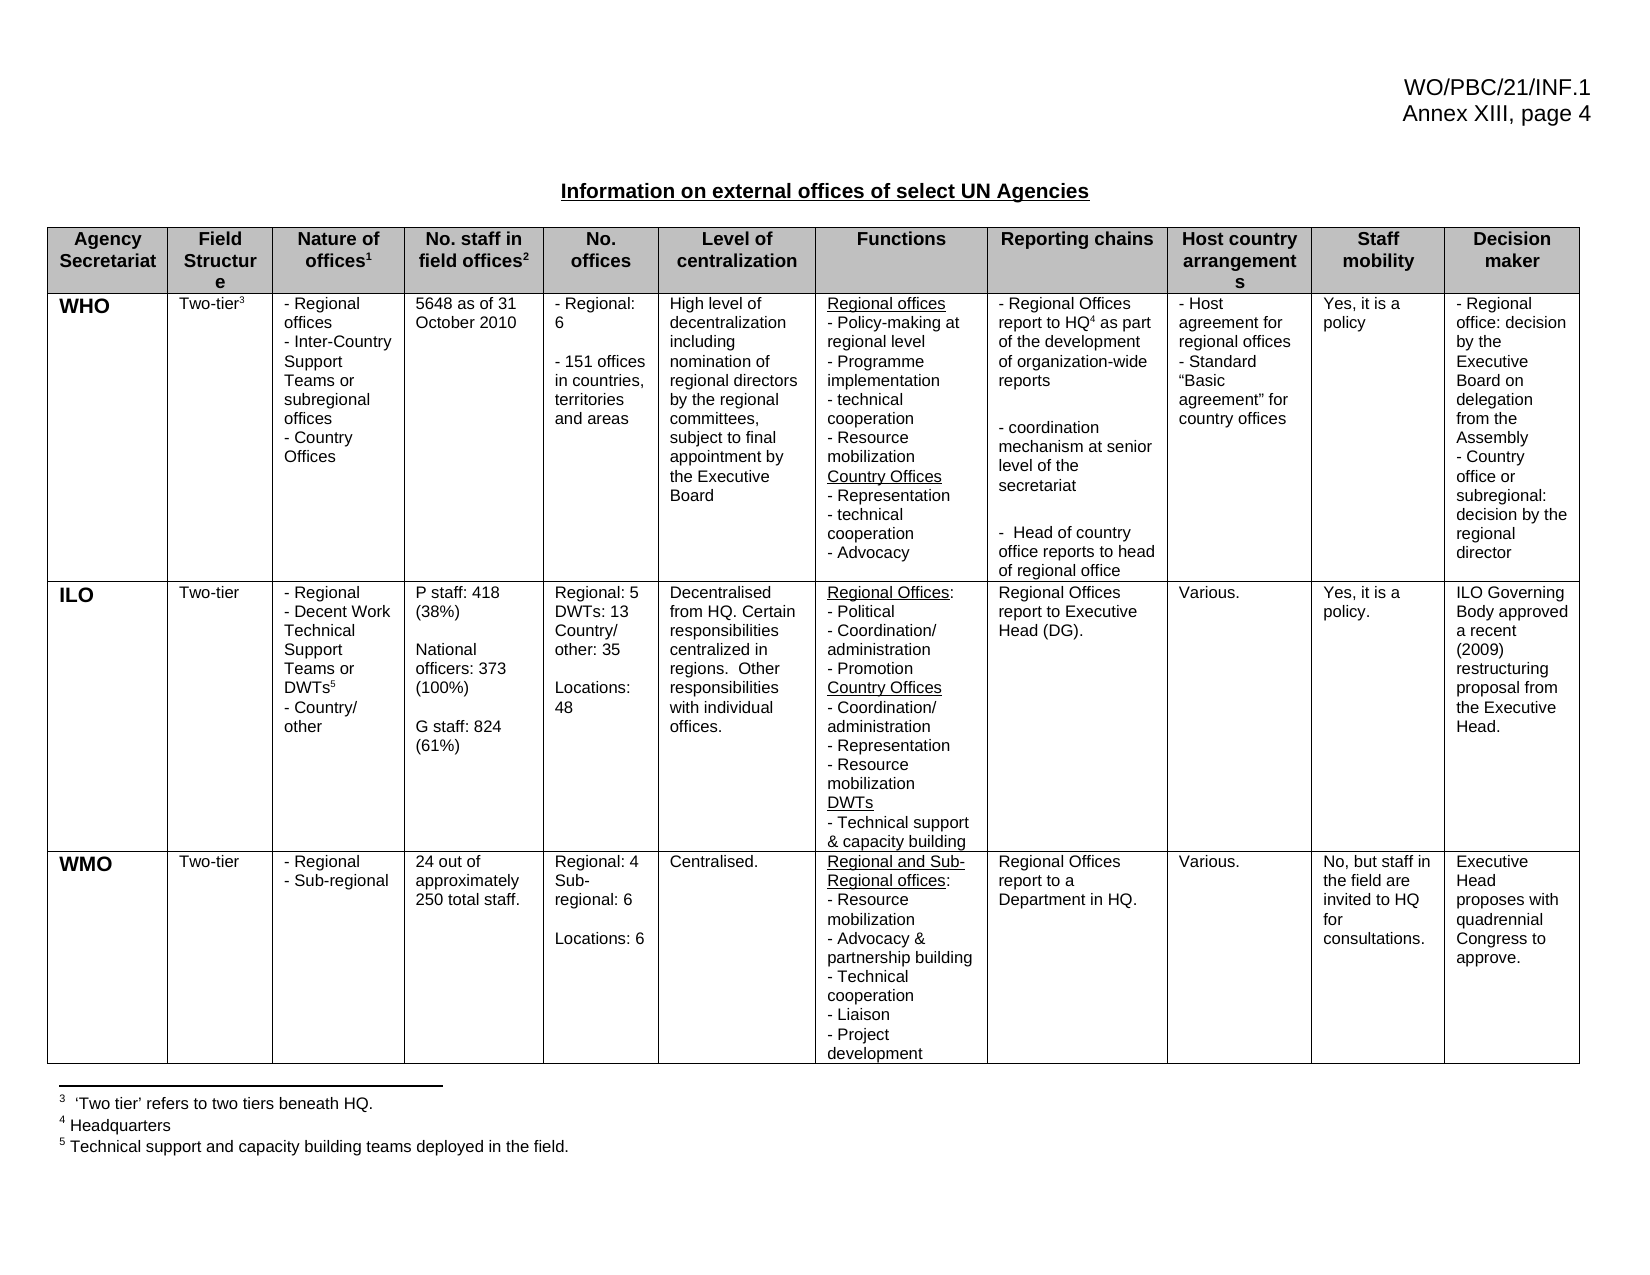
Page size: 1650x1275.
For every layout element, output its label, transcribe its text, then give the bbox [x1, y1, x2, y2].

table_cell 5648 as of 31 October 2010 [405, 294, 543, 581]
table_cell Executive Head proposes with quadrennial Congress to approve. [1445, 852, 1579, 1063]
table_cell Regional Offices report to Executive Head (DG). [988, 582, 1167, 851]
table_cell Regional Offices: - Political - Coordination/ administration - Promotion Country Offices - Coordination/ administration - Representation - Resource mobilization DWTs - Technical support & capacity building [816, 582, 987, 851]
table_cell Various. [1168, 852, 1311, 1063]
table_cell Two-tier [168, 582, 272, 851]
table_cell ILO Governing Body approved a recent (2009) restructuring proposal from the Executive Head. [1445, 582, 1579, 851]
table_cell Centralised. [659, 852, 815, 1063]
table_cell WHO [48, 294, 167, 581]
table_cell Yes, it is a policy. [1312, 582, 1444, 851]
table_header Reporting chains [988, 228, 1167, 293]
table_cell Two-tier [168, 294, 272, 581]
table_cell Two-tier [168, 852, 272, 1063]
table_header No. staff in field offices [405, 228, 543, 293]
table_cell - Host agreement for regional offices - Standard “Basic agreement” for country offices [1168, 294, 1311, 581]
table_cell No, but staff in the field are invited to HQ for consultations. [1312, 852, 1444, 1063]
table_cell - Regional offices - Inter-Country Support Teams or subregional offices - Country Offices [273, 294, 404, 581]
table_header Decision maker [1445, 228, 1579, 293]
table_cell P staff: 418 (38%) National officers: 373 (100%) G staff: 824 (61%) [405, 582, 543, 851]
table_header Host country arrangements [1168, 228, 1311, 293]
table_header Field Structure [168, 228, 272, 293]
table_header Agency Secretariat [48, 228, 167, 293]
table_cell Various. [1168, 582, 1311, 851]
table_cell Decentralised from HQ. Certain responsibilities centralized in regions. Other responsibilities with individual offices. [659, 582, 815, 851]
table_header Staff mobility [1312, 228, 1444, 293]
table_header Functions [816, 228, 987, 293]
table_cell Yes, it is a policy [1312, 294, 1444, 581]
table_cell - Regional - Sub-regional [273, 852, 404, 1063]
table_cell ILO [48, 582, 167, 851]
table_cell High level of decentralization including nomination of regional directors by the regional committees, subject to final appointment by the Executive Board [659, 294, 815, 581]
table_cell Regional: 5 DWTs: 13 Country/ other: 35 Locations: 48 [544, 582, 658, 851]
table_cell 24 out of approximately 250 total staff. [405, 852, 543, 1063]
table_cell - Regional - Decent Work Technical Support Teams or DWTs - Country/ other [273, 582, 404, 851]
table_cell Regional Offices report to a Department in HQ. [988, 852, 1167, 1063]
table_cell - Regional Offices report to HQ as part of the development of organization-wide reports - coordination mechanism at senior level of the secretariat - Head of country office reports to head of regional office [988, 294, 1167, 581]
table_cell WMO [48, 852, 167, 1063]
table_cell - Regional: 6 - 151 offices in countries, territories and areas [544, 294, 658, 581]
text Information on external offices of select UN Agencies [59, 179, 1591, 203]
table_cell - Regional office: decision by the Executive Board on delegation from the Assembly - Country office or subregional: decision by the regional director [1445, 294, 1579, 581]
table_header No. offices [544, 228, 658, 293]
table_header Level of centralization [659, 228, 815, 293]
table_header Nature of offices [273, 228, 404, 293]
table_cell Regional: 4 Sub-regional: 6 Locations: 6 [544, 852, 658, 1063]
table_cell Regional offices - Policy-making at regional level - Programme implementation - technical cooperation - Resource mobilization Country Offices - Representation - technical cooperation - Advocacy [816, 294, 987, 581]
